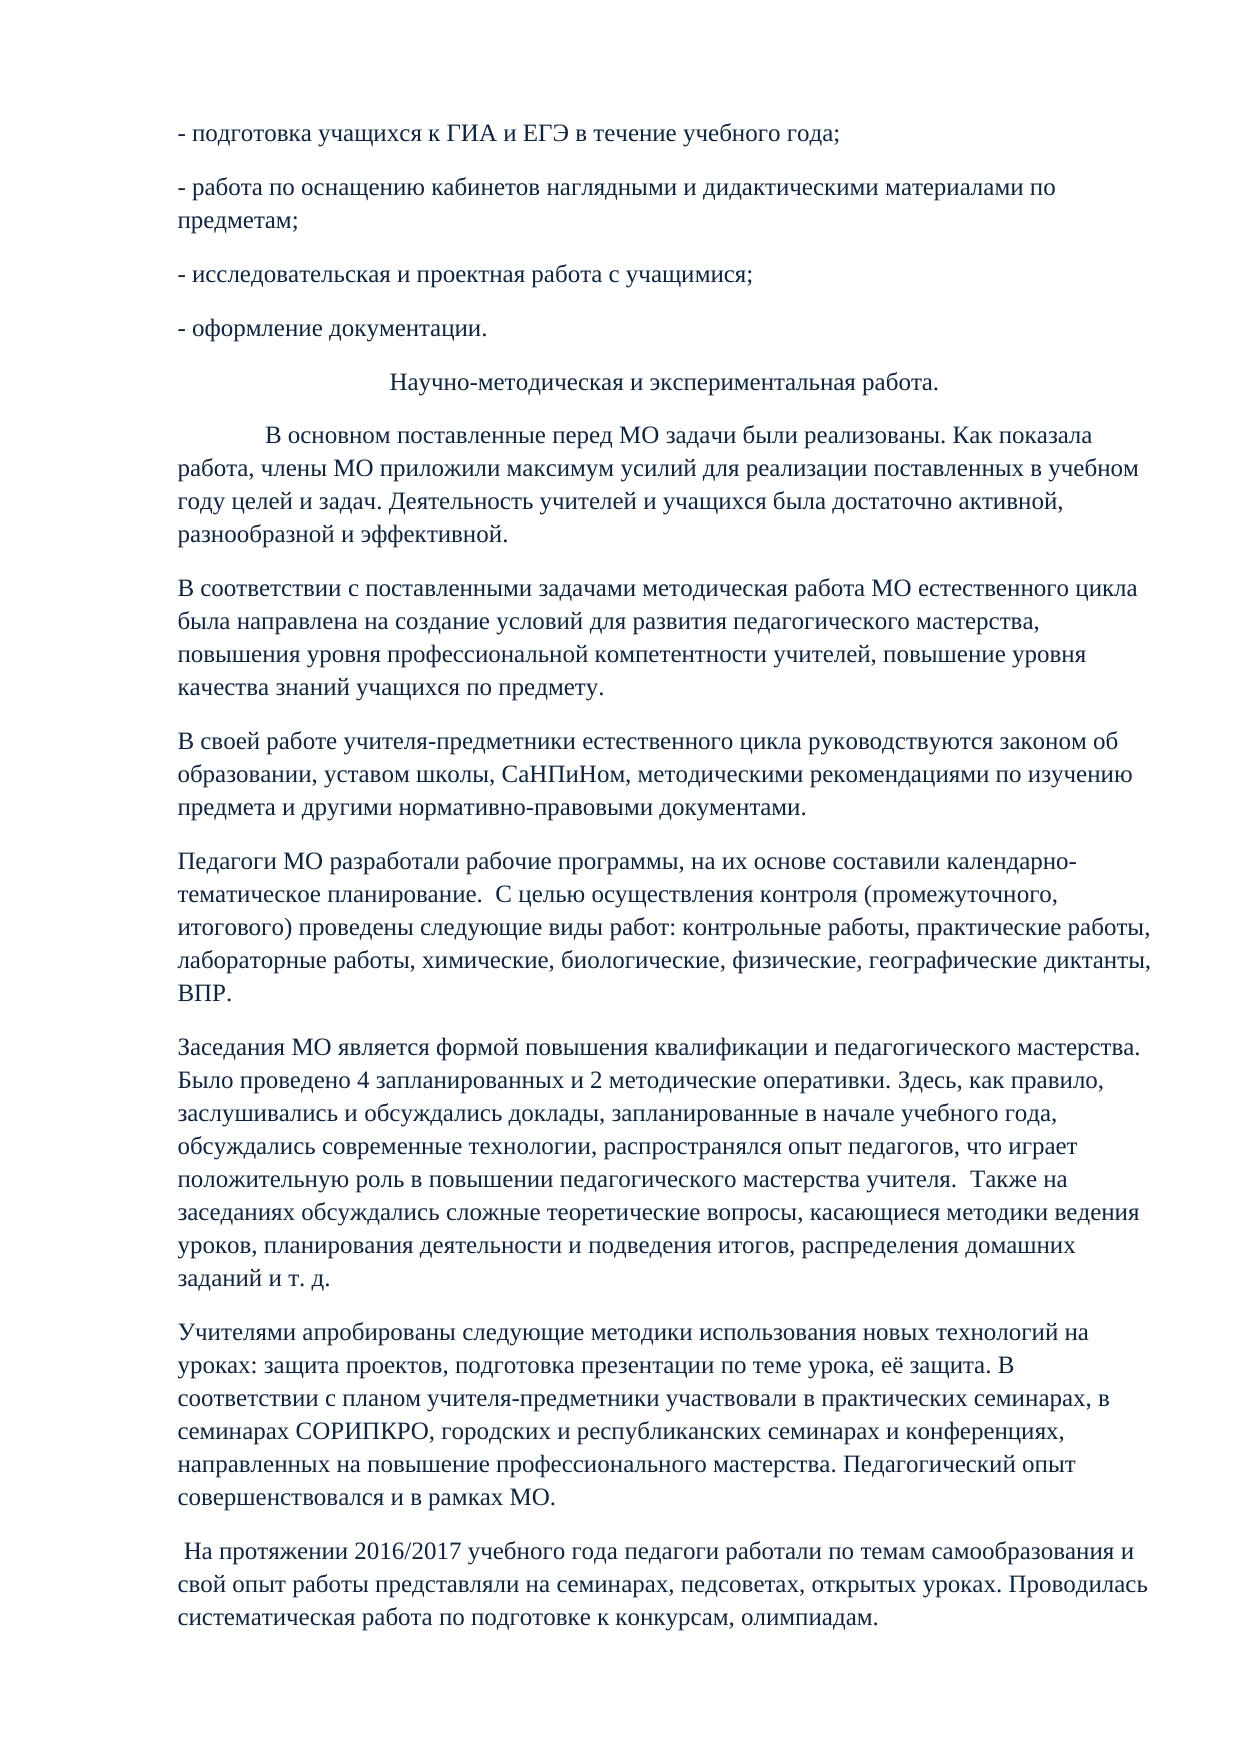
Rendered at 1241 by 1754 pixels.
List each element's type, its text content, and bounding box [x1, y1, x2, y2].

text - оформление документации. [177, 313, 1152, 341]
text Заседания МО является формой повышения квалификации и педагогического мастерства. Было проведено 4 запланированных и 2 методические оперативки. Здесь, как правило, заслушивались и обсуждались доклады, запланированные в начале учебного года, обсуждались современные технологии, распространялся опыт педагогов, что играет положительную роль в повышении педагогического мастерства учителя. Также на заседаниях обсуждались сложные теоретические вопросы, касающиеся методики ведения уроков, планирования деятельности и подведения итогов, распределения домашних заданий и т. д. [177, 1032, 1152, 1292]
text В соответствии с поставленными задачами методическая работа МО естественного цикла была направлена на создание условий для развития педагогического мастерства, повышения уровня профессиональной компетентности учителей, повышение уровня качества знаний учащихся по предмету. [177, 573, 1152, 701]
text - работа по оснащению кабинетов наглядными и дидактическими материалами по предметам; [177, 172, 1152, 234]
text Научно-методическая и экспериментальная работа. [177, 367, 1152, 395]
text - исследовательская и проектная работа с учащимися; [177, 259, 1152, 288]
text Педагоги МО разработали рабочие программы, на их основе составили календарно-тематическое планирование. С целью осуществления контроля (промежуточного, итогового) проведены следующие виды работ: контрольные работы, практические работы, лабораторные работы, химические, биологические, физические, географические диктанты, ВПР. [177, 846, 1152, 1007]
text В основном поставленные перед МО задачи были реализованы. Как показала работа, члены МО приложили максимум усилий для реализации поставленных в учебном году целей и задач. Деятельность учителей и учащихся была достаточно активной, разнообразной и эффективной. [177, 420, 1152, 548]
text - подготовка учащихся к ГИА и ЕГЭ в течение учебного года; [177, 118, 1152, 147]
text В своей работе учителя-предметники естественного цикла руководствуются законом об образовании, уставом школы, СаНПиНом, методическими рекомендациями по изучению предмета и другими нормативно-правовыми документами. [177, 726, 1152, 821]
text Учителями апробированы следующие методики использования новых технологий на уроках: защита проектов, подготовка презентации по теме урока, её защита. В соответствии с планом учителя-предметники участвовали в практических семинарах, в семинарах СОРИПКРО, городских и республиканских семинарах и конференциях, направленных на повышение профессионального мастерства. Педагогический опыт совершенствовался и в рамках МО. [177, 1317, 1152, 1511]
text На протяжении 2016/2017 учебного года педагоги работали по темам самообразования и свой опыт работы представляли на семинарах, педсоветах, открытых уроках. Проводилась систематическая работа по подготовке к конкурсам, олимпиадам. [177, 1536, 1152, 1631]
